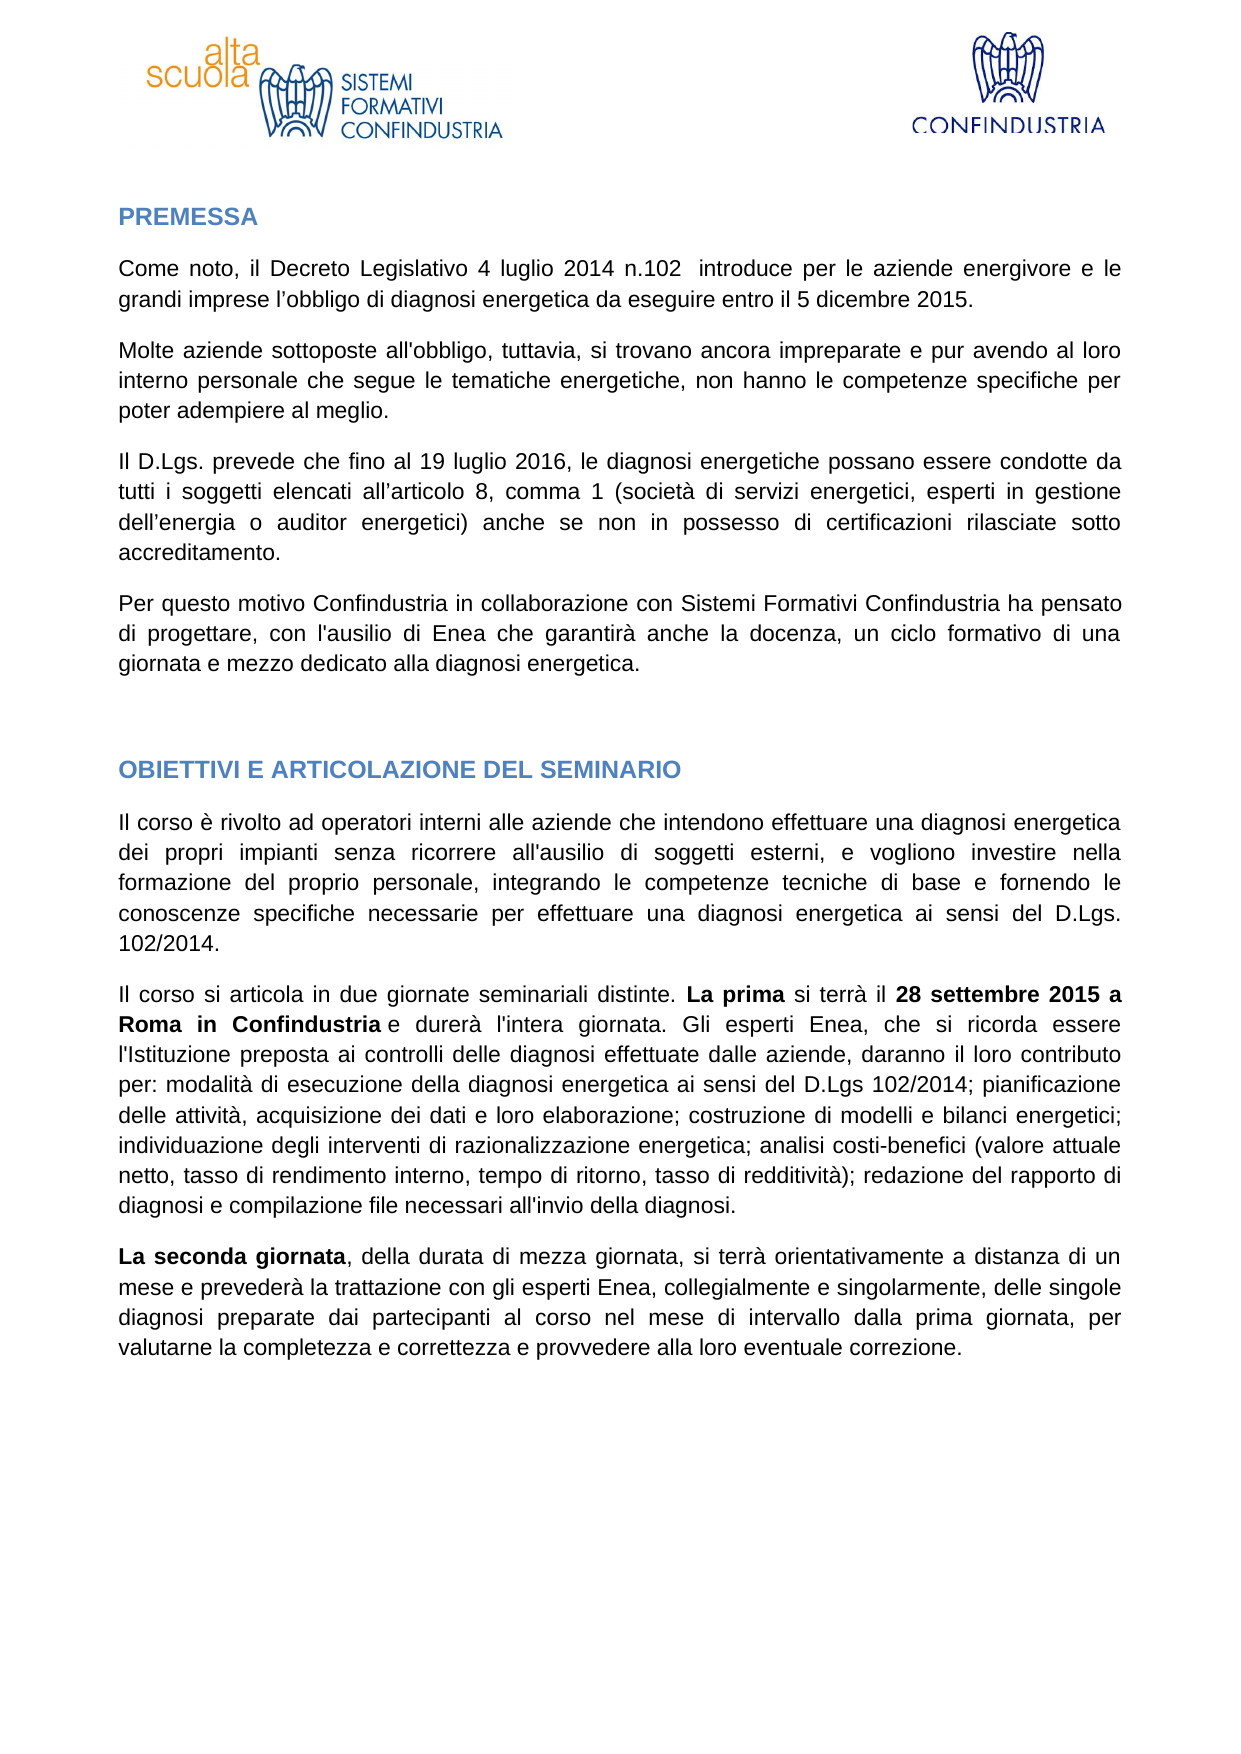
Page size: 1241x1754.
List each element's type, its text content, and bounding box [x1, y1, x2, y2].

text Come noto, il Decreto Legislativo 4 luglio 2014 n.102 introduce per le aziende energivore e le grandi imprese l’obbligo di diagnosi energetica da eseguire entro il 5 dicembre 2015. [118, 255, 1122, 312]
text Molte aziende sottoposte all'obbligo, tuttavia, si trovano ancora impreparate e pur avendo al loro interno personale che segue le tematiche energetiche, non hanno le competenze specifiche per poter adempiere al meglio. [118, 337, 1122, 423]
text PREMESSA [118, 201, 1122, 230]
text Per questo motivo Confindustria in collaborazione con Sistemi Formativi Confindustria ha pensato di progettare, con l'ausilio di Enea che garantirà anche la docenza, un ciclo formativo di una giornata e mezzo dedicato alla diagnosi energetica. [118, 590, 1122, 676]
text Il corso è rivolto ad operatori interni alle aziende che intendono effettuare una diagnosi energetica dei propri impianti senza ricorrere all'ausilio di soggetti esterni, e vogliono investire nella formazione del proprio personale, integrando le competenze tecniche di base e fornendo le conoscenze specifiche necessarie per effettuare una diagnosi energetica ai sensi del D.Lgs. 102/2014. [118, 809, 1122, 956]
text OBIETTIVI E ARTICOLAZIONE DEL SEMINARIO [118, 755, 1122, 784]
text Il corso si articola in due giornate seminariali distinte. La prima si terrà il 28 settembre 2015 a Roma in Confindustria e durerà l'intera giornata. Gli esperti Enea, che si ricorda essere l'Istituzione preposta ai controlli delle diagnosi effettuate dalle aziende, daranno il loro contributo per: modalità di esecuzione della diagnosi energetica ai sensi del D.Lgs 102/2014; pianificazione delle attività, acquisizione dei dati e loro elaborazione; costruzione di modelli e bilanci energetici; individuazione degli interventi di razionalizzazione energetica; analisi costi-benefici (valore attuale netto, tasso di rendimento interno, tempo di ritorno, tasso di redditività); redazione del rapporto di diagnosi e compilazione file necessari all'invio della diagnosi. [118, 981, 1122, 1218]
text Il D.Lgs. prevede che fino al 19 luglio 2016, le diagnosi energetiche possano essere condotte da tutti i soggetti elencati all’articolo 8, comma 1 (società di servizi energetici, esperti in gestione dell’energia o auditor energetici) anche se non in possesso di certificazioni rilasciate sotto accreditamento. [118, 448, 1122, 565]
text La seconda giornata, della durata di mezza giornata, si terrà orientativamente a distanza di un mese e prevederà la trattazione con gli esperti Enea, collegialmente e singolarmente, delle singole diagnosi preparate dai partecipanti al corso nel mese di intervallo dalla prima giornata, per valutarne la completezza e correttezza e provvedere alla loro eventuale correzione. [118, 1243, 1122, 1360]
picture [912, 32, 1105, 133]
picture [118, 15, 513, 147]
